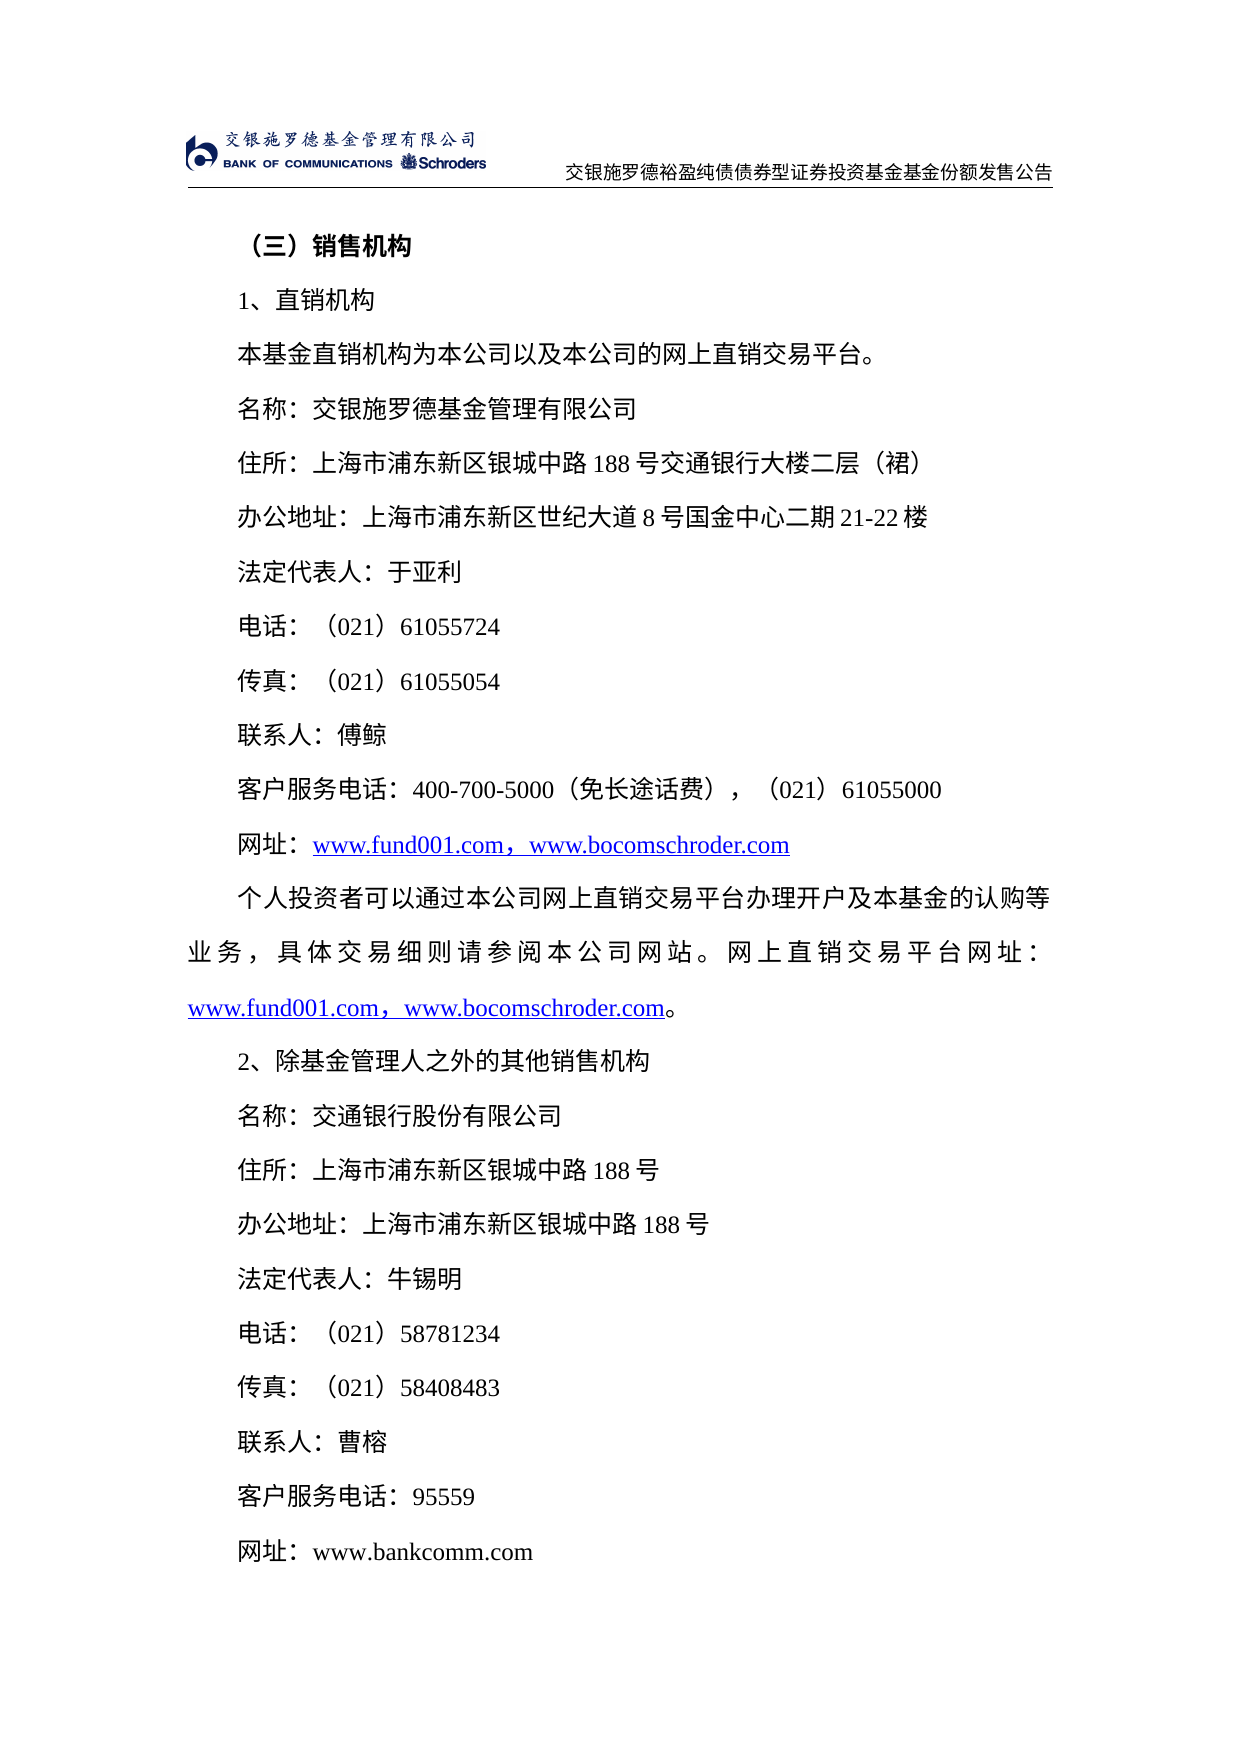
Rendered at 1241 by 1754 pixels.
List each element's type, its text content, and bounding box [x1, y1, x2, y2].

text 1、直销机构 [187, 280, 1053, 317]
text 法定代表人：牛锡明 [187, 1259, 1053, 1295]
text 办公地址：上海市浦东新区银城中路188号 [187, 1205, 1053, 1241]
text 联系人：傅鲸 [187, 715, 1053, 752]
text 名称：交通银行股份有限公司 [187, 1096, 1053, 1132]
picture [186, 131, 486, 171]
text 网址：www.fund001.com，www.bocomschroder.com [187, 824, 1053, 860]
text 传真：（021）61055054 [187, 661, 1053, 697]
text 电话：（021）61055724 [187, 607, 1053, 643]
text 个人投资者可以通过本公司网上直销交易平台办理开户及本基金的认购等业务，具体交易细则请参阅本公司网站。网上直销交易平台网址：www.fund001.com，www.bocomschroder.com。 [187, 878, 1053, 1023]
text 名称：交银施罗德基金管理有限公司 [187, 389, 1053, 425]
text 网址：www.bankcomm.com [187, 1531, 1053, 1567]
text （三）销售机构 [187, 226, 1053, 262]
text 法定代表人：于亚利 [187, 552, 1053, 588]
text 传真：（021）58408483 [187, 1368, 1053, 1404]
text 本基金直销机构为本公司以及本公司的网上直销交易平台。 [187, 335, 1053, 371]
text 住所：上海市浦东新区银城中路188号交通银行大楼二层（裙） [187, 443, 1053, 480]
text 客户服务电话：95559 [187, 1477, 1053, 1513]
text 2、除基金管理人之外的其他销售机构 [187, 1042, 1053, 1078]
text 联系人：曹榕 [187, 1422, 1053, 1458]
text 住所：上海市浦东新区银城中路188号 [187, 1150, 1053, 1187]
text 客户服务电话：400-700-5000（免长途话费），（021）61055000 [187, 770, 1053, 806]
text 办公地址：上海市浦东新区世纪大道8号国金中心二期21-22楼 [187, 498, 1053, 534]
text 电话：（021）58781234 [187, 1313, 1053, 1350]
